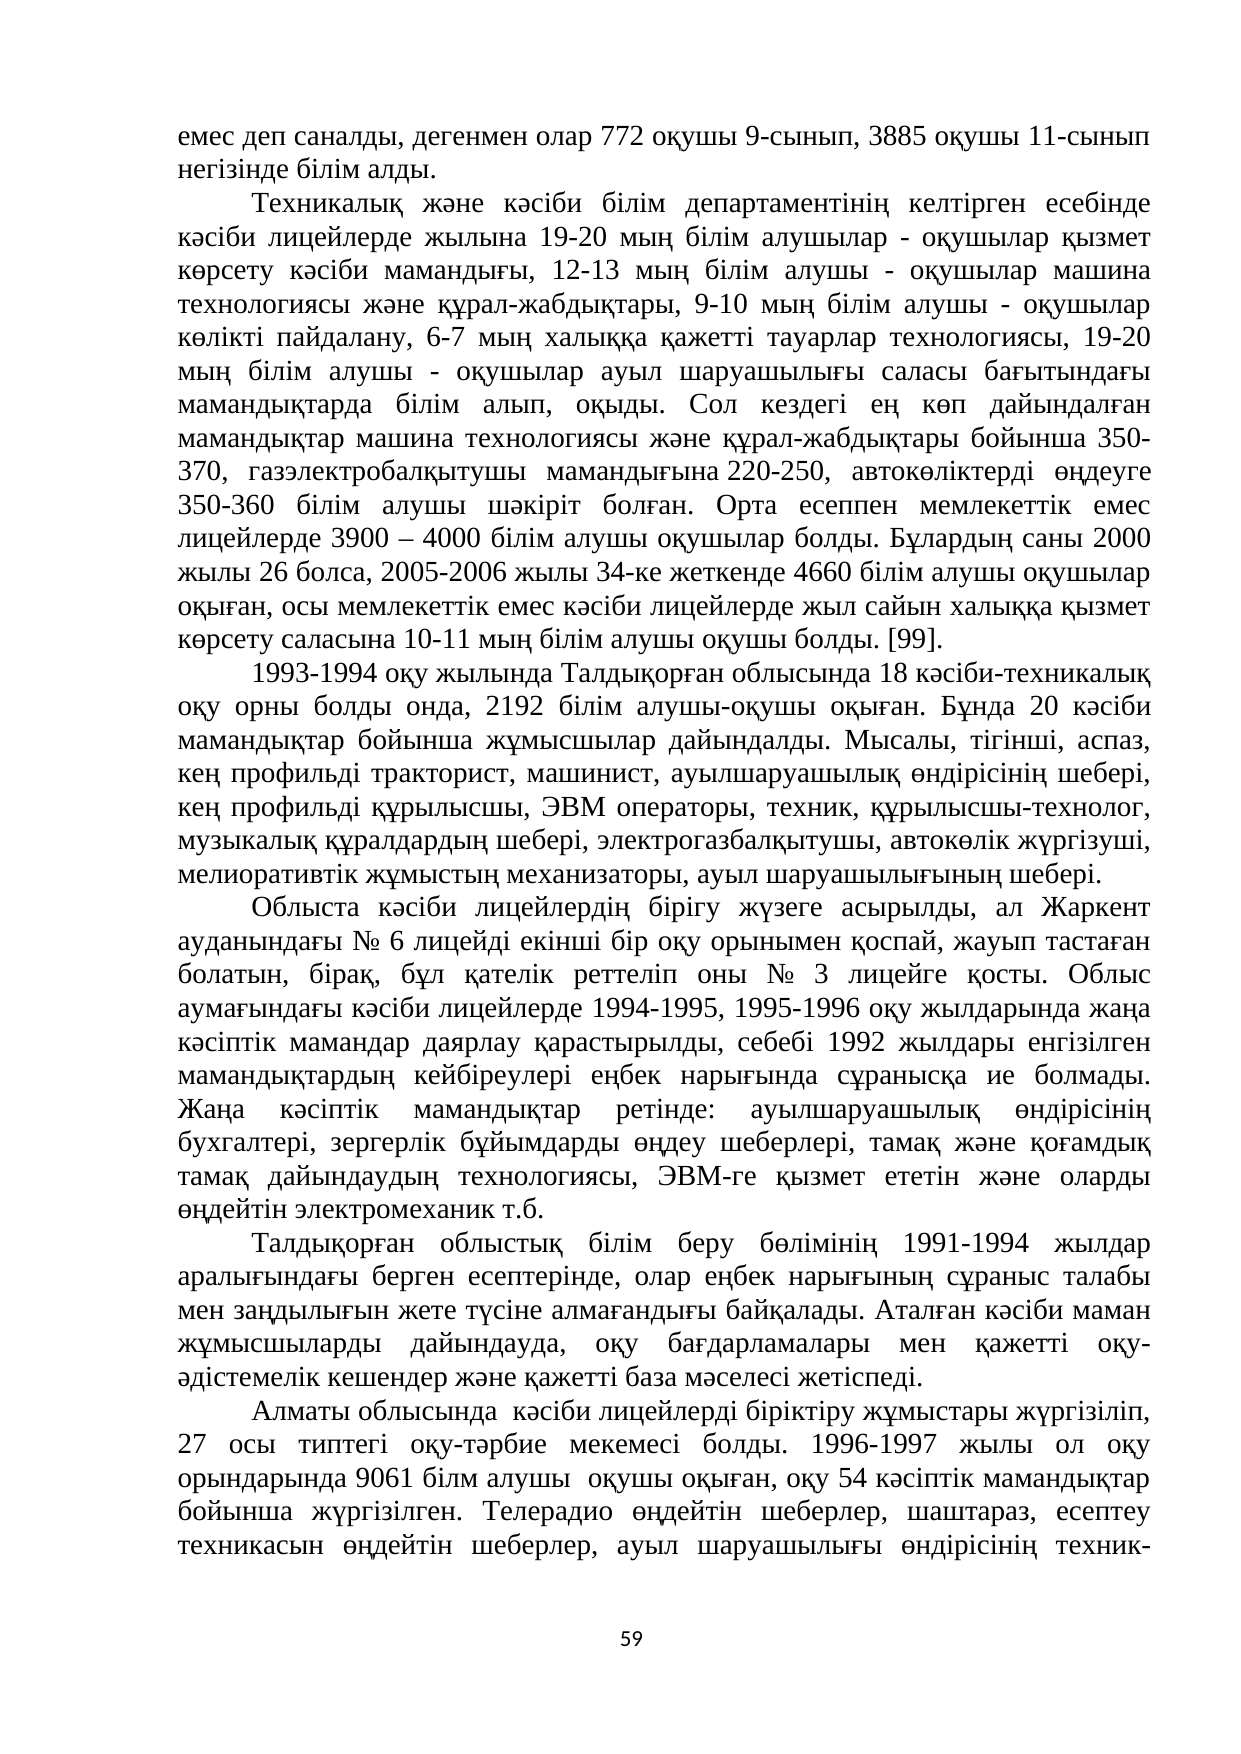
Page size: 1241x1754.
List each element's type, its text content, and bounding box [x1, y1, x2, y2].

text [177, 118, 1152, 185]
text 1993-1994 оқу жылында Талдықорған облысында 18 кәсіби-техникалық оқу орны болды онда, 2192 білім алушы-оқушы оқыған. Бұнда 20 кәсіби мамандықтар бойынша жұмысшылар дайындалды. Мысалы, тігінші, аспаз, кең профильді тракторист, машинист, ауылшаруашылық өндірісінің шебері, кең профильді құрылысшы, ЭВМ операторы, техник, құрылысшы-технолог, музыкалық құралдардың шебері, электрогазбалқытушы, автокөлік жүргізуші, мелиоративтік жұмыстың механизаторы, ауыл шаруашылығының шебері. [177, 655, 1152, 889]
text Облыста кәсіби лицейлердің бірігу жүзеге асырылды, ал Жаркент ауданындағы № 6 лицейді екінші бір оқу орынымен қоспай, жауып тастаған болатын, бірақ, бұл қателік реттеліп оны № 3 лицейге қосты. Облыс аумағындағы кәсіби лицейлерде 1994-1995, 1995-1996 оқу жылдарында жаңа кәсіптік мамандар даярлау қарастырылды, себебі 1992 жылдары енгізілген мамандықтардың кейбіреулері еңбек нарығында сұранысқа ие болмады. Жаңа кәсіптік мамандықтар ретінде: ауылшаруашылық өндірісінің бухгалтері, зергерлік бұйымдарды өңдеу шеберлері, тамақ және қоғамдық тамақ дайындаудың технологиясы, ЭВМ-ге қызмет ететін және оларды өңдейтін электромеханик т.б. [177, 889, 1152, 1225]
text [177, 1393, 1152, 1560]
text Талдықорған облыстық білім беру бөлімінің 1991-1994 жылдар аралығындағы берген есептерінде, олар еңбек нарығының сұраныс талабы мен заңдылығын жете түсіне алмағандығы байқалады. Аталған кәсіби маман жұмысшыларды дайындауда, оқу бағдарламалары мен қажетті оқу-әдістемелік кешендер және қажетті база мәселесі жетіспеді. [177, 1225, 1152, 1393]
text Техникалық және кәсіби білім департаментінің келтірген есебінде кәсіби лицейлерде жылына 19-20 мың білім алушылар - оқушылар қызмет көрсету кәсіби мамандығы, 12-13 мың білім алушы - оқушылар машина технологиясы және құрал-жабдықтары, 9-10 мың білім алушы - оқушылар көлікті пайдалану, 6-7 мың халыққа қажетті тауарлар технологиясы, 19-20 мың білім алушы - оқушылар ауыл шаруашылығы саласы бағытындағы мамандықтарда білім алып, оқыды. Сол кездегі ең көп дайындалған мамандықтар машина технологиясы және құрал-жабдықтары бойынша 350-370, газэлектробалқытушы мамандығына 220-250, автокөліктерді өңдеуге 350-360 білім алушы шәкіріт болған. Орта есеппен мемлекеттік емес лицейлерде 3900 – 4000 білім алушы оқушылар болды. Бұлардың саны 2000 жылы 26 болса, 2005-2006 жылы 34-ке жеткенде 4660 білім алушы оқушылар оқыған, осы мемлекеттік емес кәсіби лицейлерде жыл сайын халыққа қызмет көрсету саласына 10-11 мың білім алушы оқушы болды. [99]. [177, 185, 1152, 655]
